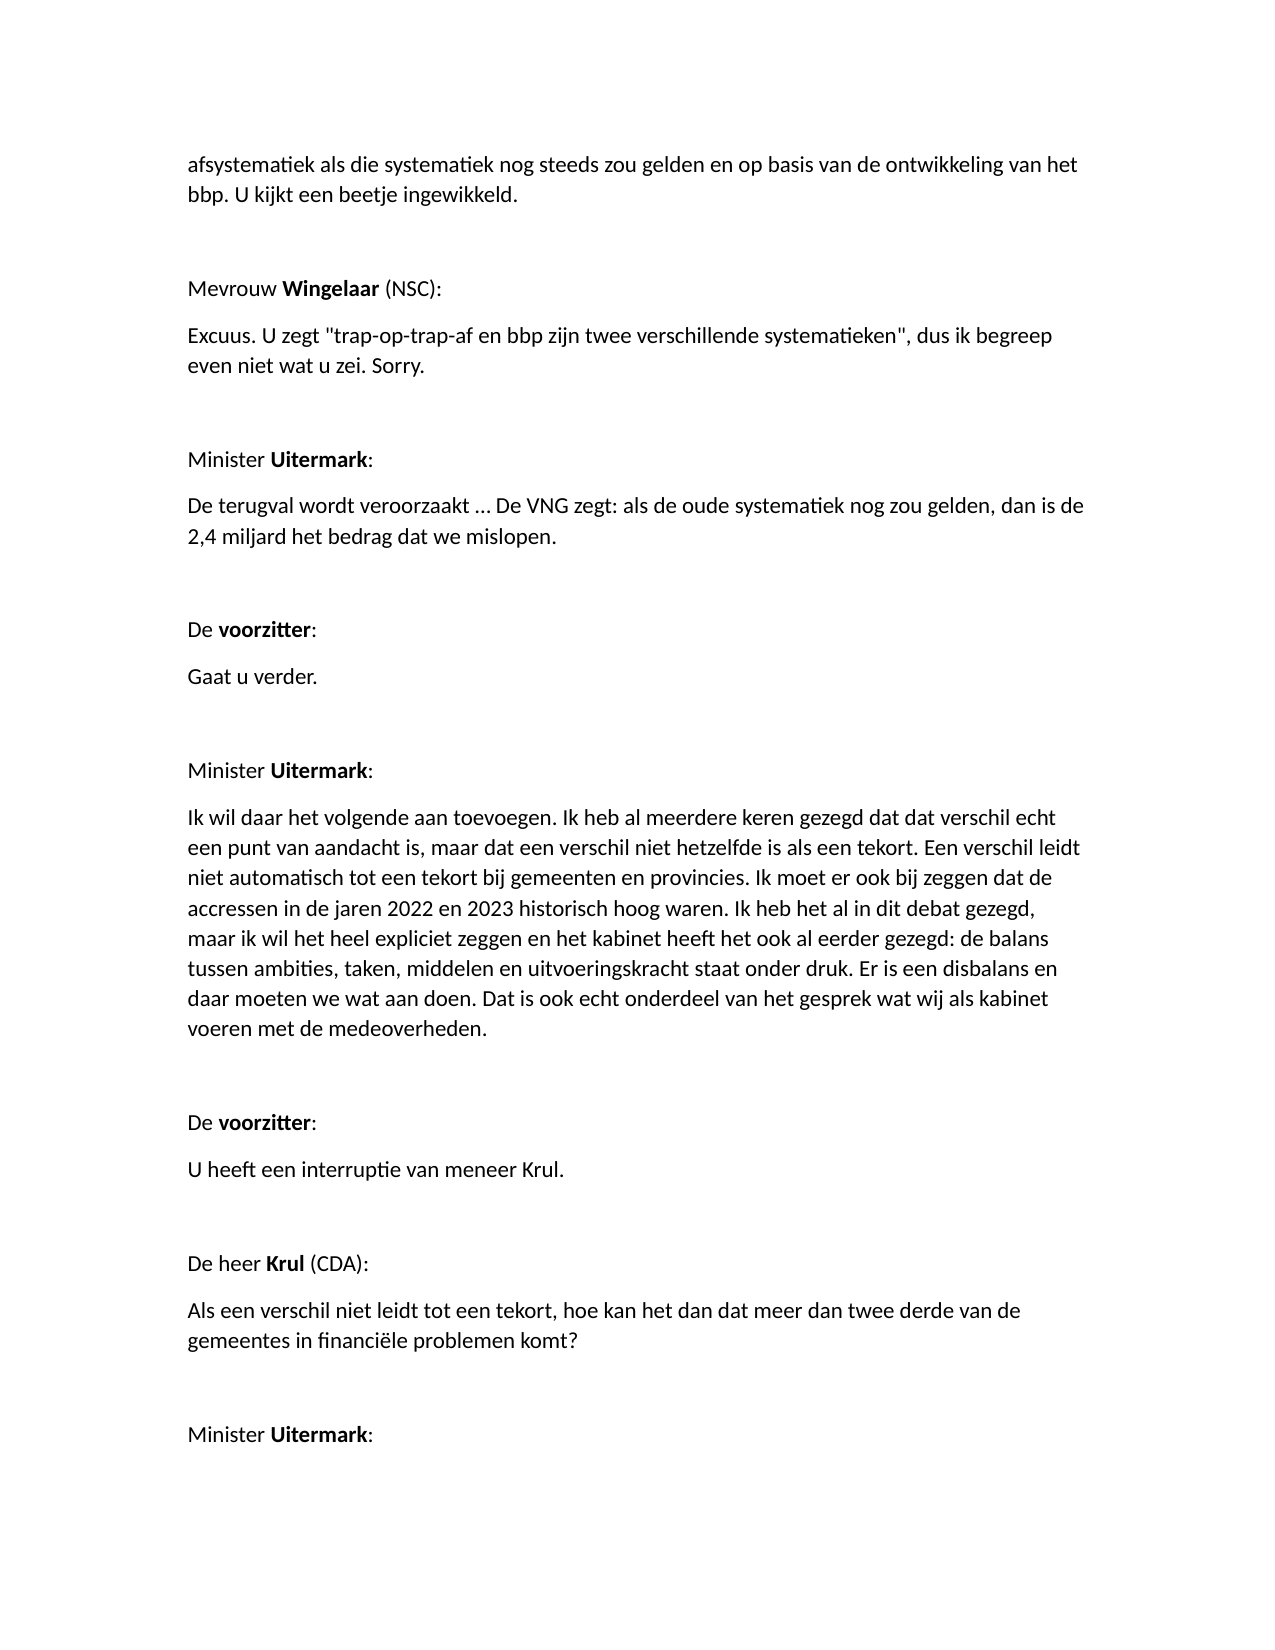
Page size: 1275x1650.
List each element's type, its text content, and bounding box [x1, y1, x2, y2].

text De voorzitter: [187, 1108, 1087, 1136]
text Minister Uitermark: [187, 1420, 1087, 1448]
text Mevrouw Wingelaar (NSC): [187, 274, 1087, 302]
text De terugval wordt veroorzaakt … De VNG zegt: als de oude systematiek nog zou gelden, dan is de 2,4 miljard het bedrag dat we mislopen. [187, 492, 1087, 550]
text Minister Uitermark: [187, 756, 1087, 784]
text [187, 150, 1087, 208]
text De voorzitter: [187, 616, 1087, 644]
text De heer Krul (CDA): [187, 1249, 1087, 1277]
text Minister Uitermark: [187, 445, 1087, 473]
text U heeft een interruptie van meneer Krul. [187, 1155, 1087, 1183]
text Ik wil daar het volgende aan toevoegen. Ik heb al meerdere keren gezegd dat dat verschil echt een punt van aandacht is, maar dat een verschil niet hetzelfde is als een tekort. Een verschil leidt niet automatisch tot een tekort bij gemeenten en provincies. Ik moet er ook bij zeggen dat de accressen in de jaren 2022 en 2023 historisch hoog waren. Ik heb het al in dit debat gezegd, maar ik wil het heel expliciet zeggen en het kabinet heeft het ook al eerder gezegd: de balans tussen ambities, taken, middelen en uitvoeringskracht staat onder druk. Er is een disbalans en daar moeten we wat aan doen. Dat is ook echt onderdeel van het gesprek wat wij als kabinet voeren met de medeoverheden. [187, 803, 1087, 1043]
text Gaat u verder. [187, 662, 1087, 691]
text Excuus. U zegt "trap-op-trap-af en bbp zijn twee verschillende systematieken", dus ik begreep even niet wat u zei. Sorry. [187, 321, 1087, 379]
text Als een verschil niet leidt tot een tekort, hoe kan het dan dat meer dan twee derde van de gemeentes in financiële problemen komt? [187, 1296, 1087, 1354]
